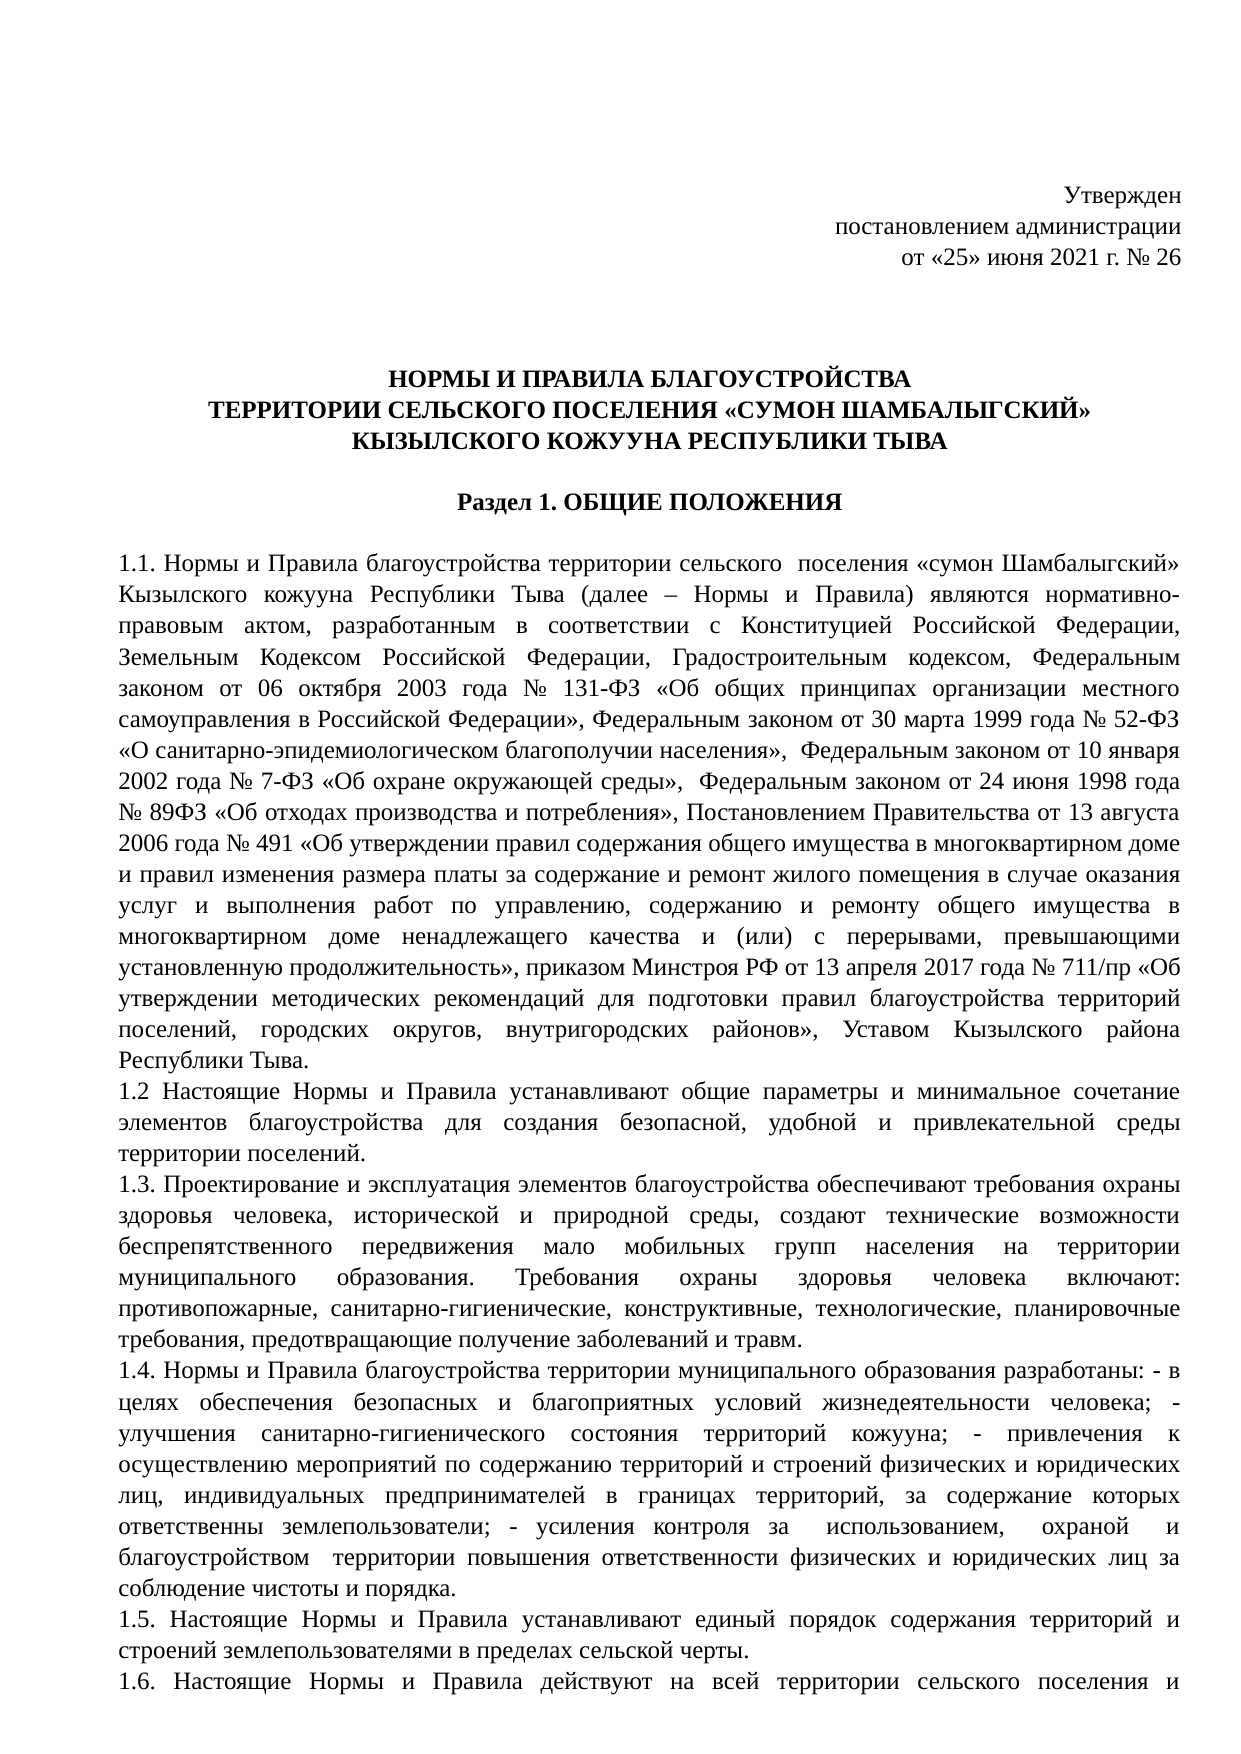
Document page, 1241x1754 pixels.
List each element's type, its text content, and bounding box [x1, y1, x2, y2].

text от «25» июня 2021 г. № 26 [118, 242, 1181, 271]
text 1.3. Проектирование и эксплуатация элементов благоустройства обеспечивают требования охраны здоровья человека, исторической и природной среды, создают технические возможности беспрепятственного передвижения мало мобильных групп населения на территории муниципального образования. Требования охраны здоровья человека включают: противопожарные, санитарно-гигиенические, конструктивные, технологические, планировочные требования, предотвращающие получение заболеваний и травм. [118, 1169, 1181, 1353]
text 1.5. Настоящие Нормы и Правила устанавливают единый порядок содержания территорий и строений землепользователями в пределах сельской черты. [118, 1604, 1181, 1664]
text НОРМЫ И ПРАВИЛА БЛАГОУСТРОЙСТВА [118, 364, 1181, 393]
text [118, 1666, 1181, 1695]
text 1.4. Нормы и Правила благоустройства территории муниципального образования разработаны: - в целях обеспечения безопасных и благоприятных условий жизнедеятельности человека; - улучшения санитарно-гигиенического состояния территорий кожууна; - привлечения к осуществлению мероприятий по содержанию территорий и строений физических и юридических лиц, индивидуальных предпринимателей в границах территорий, за содержание которых ответственны землепользователи; - усиления контроля за использованием, охраной и благоустройством территории повышения ответственности физических и юридических лиц за соблюдение чистоты и порядка. [118, 1356, 1181, 1602]
text постановлением администрации [118, 211, 1181, 240]
text Утвержден [118, 180, 1181, 209]
text 1.1. Нормы и Правила благоустройства территории сельского поселения «сумон Шамбалыгский» Кызылского кожууна Республики Тыва (далее – Нормы и Правила) являются нормативно-правовым актом, разработанным в соответствии с Конституцией Российской Федерации, Земельным Кодексом Российской Федерации, Градостроительным кодексом, Федеральным законом от 06 октября 2003 года № 131-ФЗ «Об общих принципах организации местного самоуправления в Российской Федерации», Федеральным законом от 30 марта 1999 года № 52-ФЗ «О санитарно-эпидемиологическом благополучии населения», Федеральным законом от 10 января 2002 года № 7-ФЗ «Об охране окружающей среды», Федеральным законом от 24 июня 1998 года № 89ФЗ «Об отходах производства и потребления», Постановлением Правительства от 13 августа 2006 года № 491 «Об утверждении правил содержания общего имущества в многоквартирном доме и правил изменения размера платы за содержание и ремонт жилого помещения в случае оказания услуг и выполнения работ по управлению, содержанию и ремонту общего имущества в многоквартирном доме ненадлежащего качества и (или) с перерывами, превышающими установленную продолжительность», приказом Минстроя РФ от 13 апреля 2017 года № 711/пр «Об утверждении методических рекомендаций для подготовки правил благоустройства территорий поселений, городских округов, внутригородских районов», Уставом Кызылского района Республики Тыва. [118, 548, 1181, 1074]
text 1.2 Настоящие Нормы и Правила устанавливают общие параметры и минимальное сочетание элементов благоустройства для создания безопасной, удобной и привлекательной среды территории поселений. [118, 1076, 1181, 1167]
text Раздел 1. ОБЩИЕ ПОЛОЖЕНИЯ [118, 487, 1181, 516]
text ТЕРРИТОРИИ СЕЛЬСКОГО ПОСЕЛЕНИЯ «СУМОН ШАМБАЛЫГСКИЙ» КЫЗЫЛСКОГО КОЖУУНА РЕСПУБЛИКИ ТЫВА [118, 395, 1181, 455]
